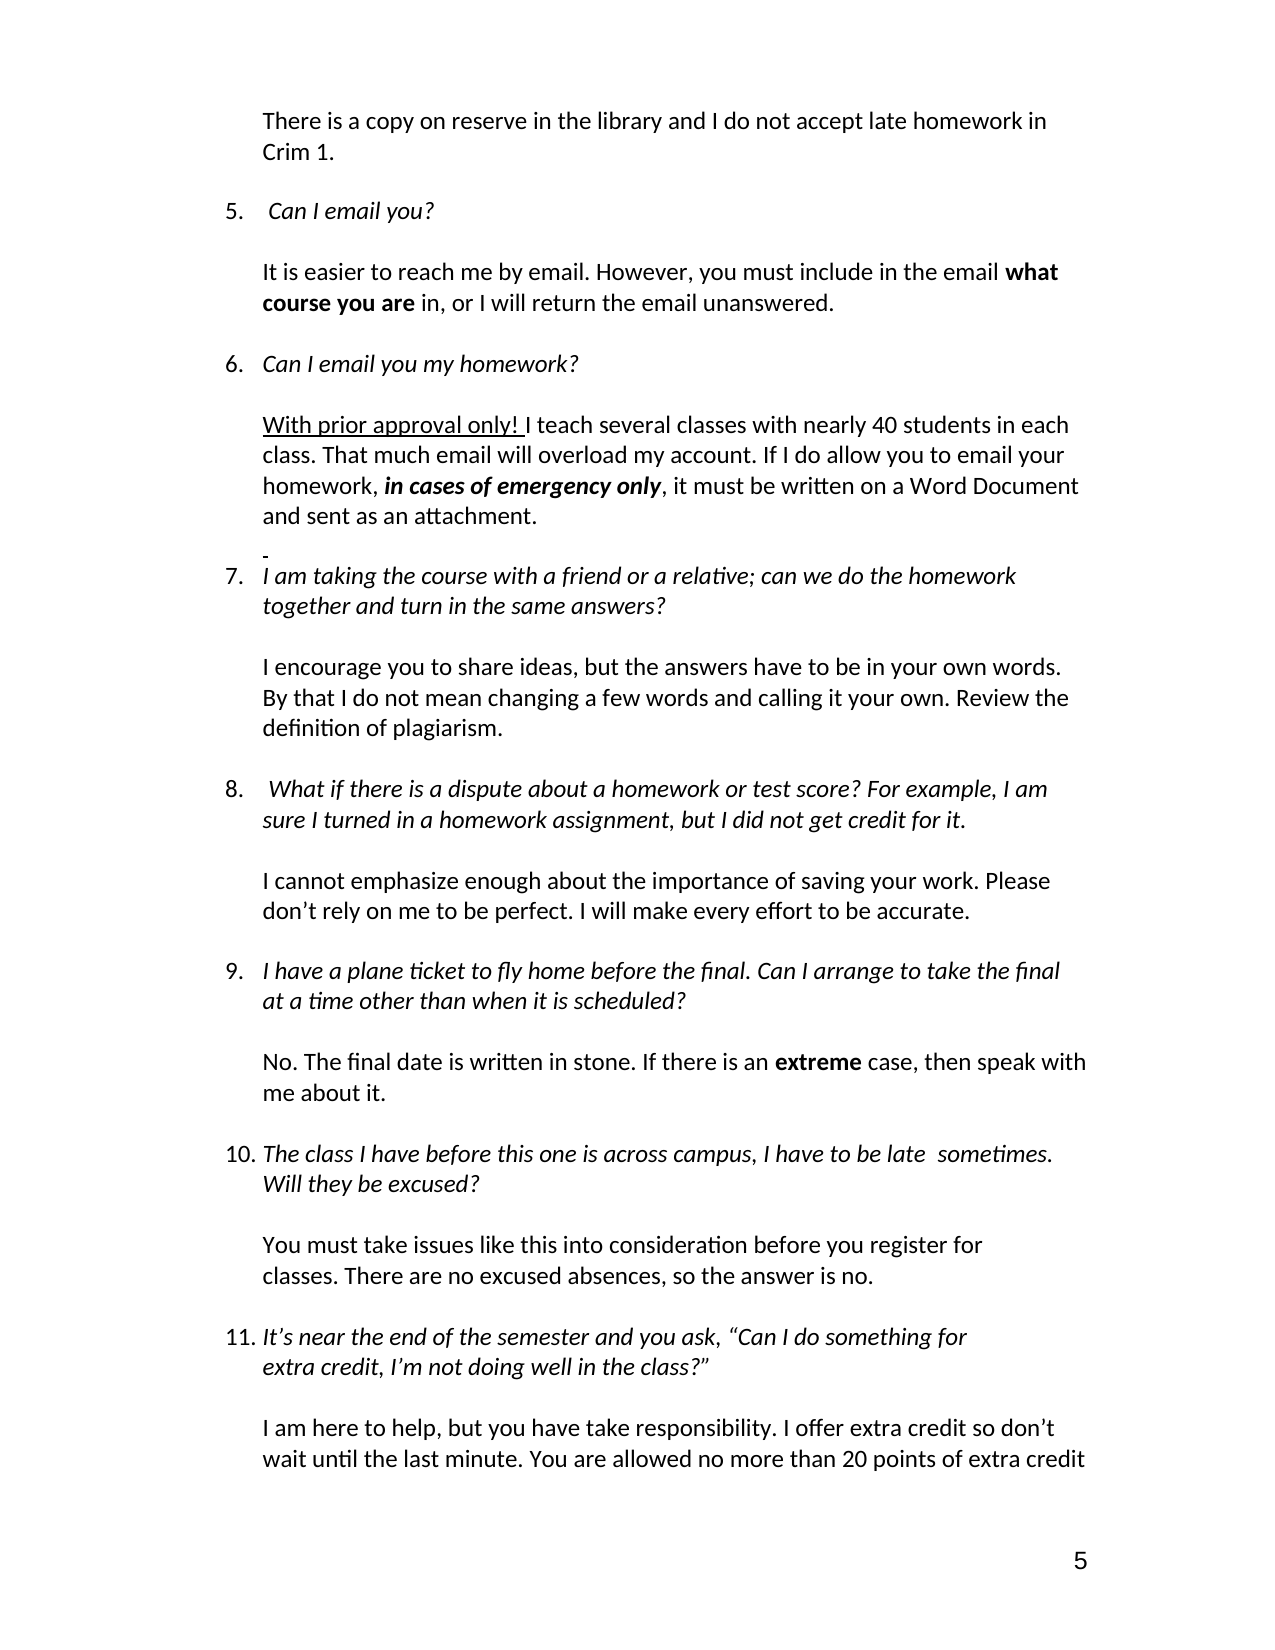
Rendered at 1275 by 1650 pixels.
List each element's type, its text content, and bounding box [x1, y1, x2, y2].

list Can I email you my homework? [225, 348, 1087, 378]
text No. The final date is written in stone. If there is an extreme case, then speak with me about it. [262, 1046, 1087, 1107]
text 11. It’s near the end of the semester and you ask, “Can I do something for extra credit, I’m not doing well in the class?” [225, 1321, 1087, 1382]
list I have a plane ticket to fly home before the final. Can I arrange to take the final at a time other than when it is scheduled? [225, 955, 1087, 1016]
list I am taking the course with a friend or a relative; can we do the homework together and turn in the same answers? [225, 560, 1087, 621]
list Can I email you? [225, 195, 1087, 226]
list What if there is a dispute about a homework or test score? For example, I am sure I turned in a homework assignment, but I did not get credit for it. [225, 773, 1087, 834]
text I encourage you to share ideas, but the answers have to be in your own words. By that I do not mean changing a few words and calling it your own. Review the definition of plagiarism. [262, 651, 1087, 743]
text There is a copy on reserve in the library and I do not accept late homework in Crim 1. [262, 106, 1087, 167]
text It is easier to reach me by email. However, you must include in the email what course you are in, or I will return the email unanswered. [262, 256, 1087, 317]
text You must take issues like this into consideration before you register for classes. There are no excused absences, so the answer is no. [225, 1229, 1087, 1291]
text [262, 1413, 1087, 1474]
text I cannot emphasize enough about the importance of saving your work. Please don’t rely on me to be perfect. I will make every effort to be accurate. [262, 865, 1087, 926]
text With prior approval only! I teach several classes with nearly 40 students in each class. That much email will overload my account. If I do allow you to email your homework, in cases of emergency only, it must be written on a Word Document and sent as an attachment. [262, 409, 1087, 531]
text 10. The class I have before this one is across campus, I have to be late sometimes. Will they be excused? [225, 1138, 1087, 1199]
